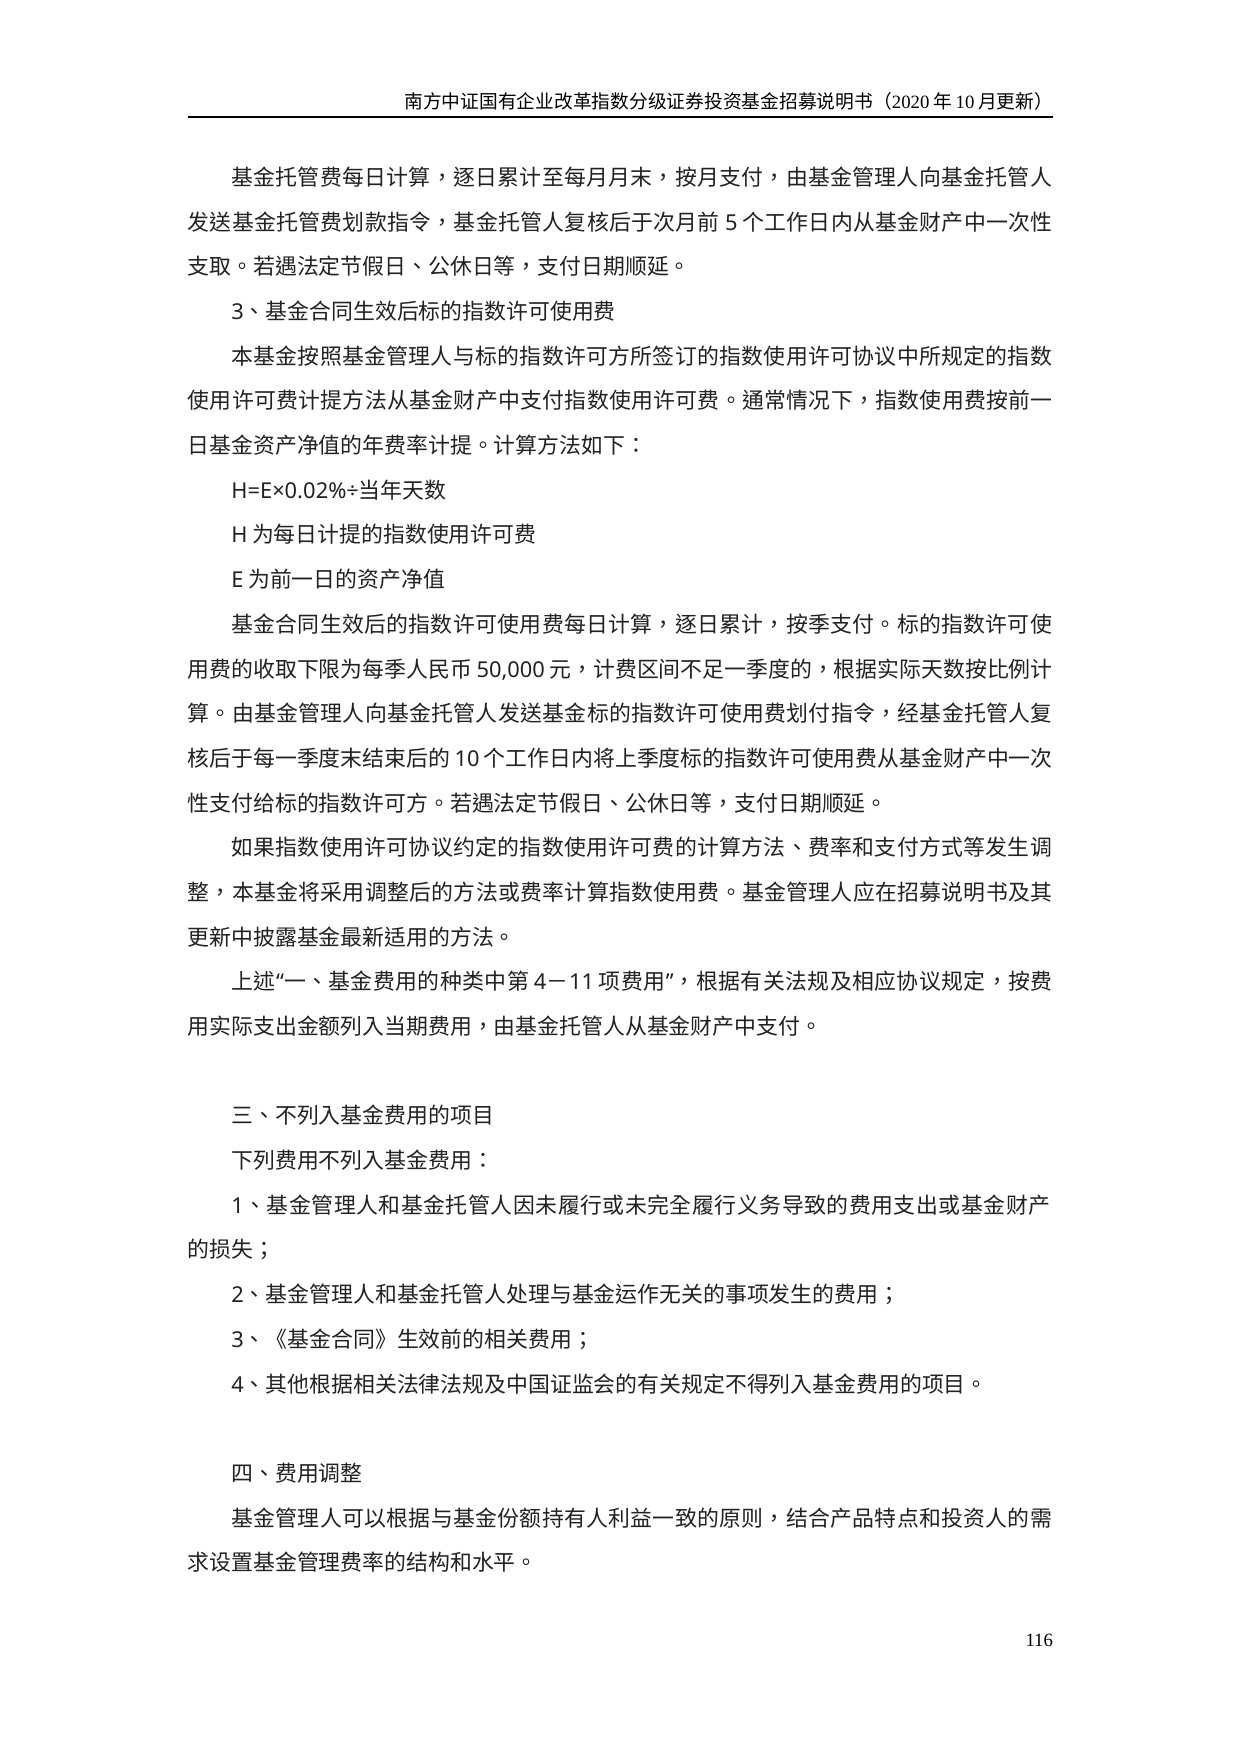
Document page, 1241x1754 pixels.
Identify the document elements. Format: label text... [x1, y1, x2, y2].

text 4、其他根据相关法律法规及中国证监会的有关规定不得列入基金费用的项目。 [187, 1368, 1053, 1398]
text 三、不列入基金费用的项目 [187, 1100, 1053, 1130]
text H为每日计提的指数使用许可费 [187, 519, 1053, 549]
text 2、基金管理人和基金托管人处理与基金运作无关的事项发生的费用； [187, 1279, 1053, 1309]
text 四、费用调整 [187, 1458, 1053, 1488]
text 下列费用不列入基金费用： [187, 1145, 1053, 1175]
text 3、基金合同生效后标的指数许可使用费 [187, 296, 1053, 326]
text 基金合同生效后的指数许可使用费每日计算，逐日累计，按季支付。标的指数许可使用费的收取下限为每季人民币50,000元，计费区间不足一季度的，根据实际天数按比例计算。由基金管理人向基金托管人发送基金标的指数许可使用费划付指令，经基金托管人复核后于每一季度末结束后的10个工作日内将上季度标的指数许可使用费从基金财产中一次性支付给标的指数许可方。若遇法定节假日、公休日等，支付日期顺延。 [187, 609, 1053, 817]
text 基金托管费每日计算，逐日累计至每月月末，按月支付，由基金管理人向基金托管人发送基金托管费划款指令，基金托管人复核后于次月前5个工作日内从基金财产中一次性支取。若遇法定节假日、公休日等，支付日期顺延。 [187, 162, 1053, 281]
text 1、基金管理人和基金托管人因未履行或未完全履行义务导致的费用支出或基金财产的损失； [187, 1190, 1053, 1264]
text 本基金按照基金管理人与标的指数许可方所签订的指数使用许可协议中所规定的指数使用许可费计提方法从基金财产中支付指数使用许可费。通常情况下，指数使用费按前一日基金资产净值的年费率计提。计算方法如下： [187, 341, 1053, 460]
text E为前一日的资产净值 [187, 564, 1053, 594]
text 上述“一、基金费用的种类中第4－11项费用”，根据有关法规及相应协议规定，按费用实际支出金额列入当期费用，由基金托管人从基金财产中支付。 [187, 966, 1053, 1041]
text H=E×0.02%÷当年天数 [187, 475, 1053, 504]
text 基金管理人可以根据与基金份额持有人利益一致的原则，结合产品特点和投资人的需求设置基金管理费率的结构和水平。 [187, 1503, 1053, 1577]
text 3、《基金合同》生效前的相关费用； [187, 1324, 1053, 1354]
text 如果指数使用许可协议约定的指数使用许可费的计算方法、费率和支付方式等发生调整，本基金将采用调整后的方法或费率计算指数使用费。基金管理人应在招募说明书及其更新中披露基金最新适用的方法。 [187, 832, 1053, 951]
